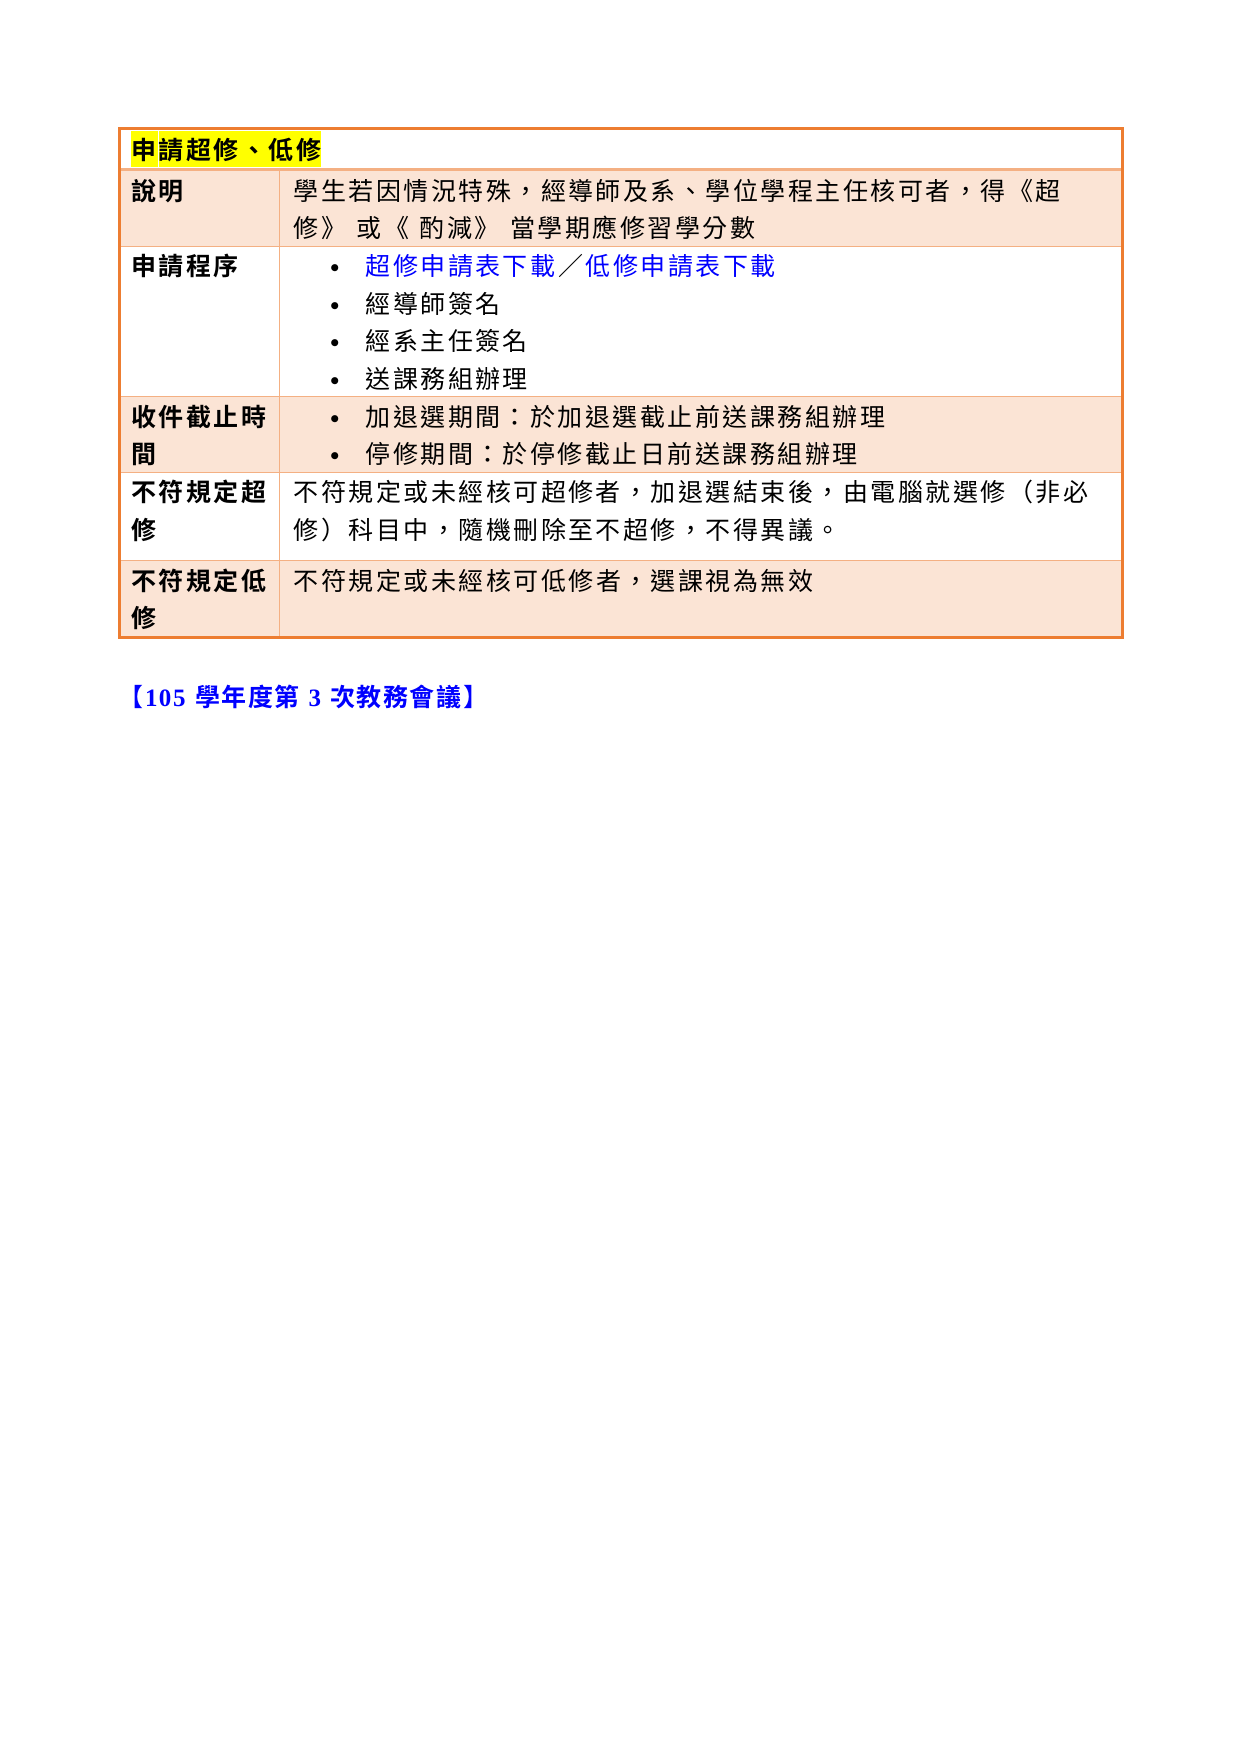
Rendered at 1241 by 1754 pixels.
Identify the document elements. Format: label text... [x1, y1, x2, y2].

table_cell 不符規定或未經核可低修者，選課視為無效 [280, 561, 1121, 636]
table_cell 加退選期間：於加退選截止前送課務組辦理 停修期間：於停修截止日前送課務組辦理 [280, 397, 1121, 472]
table_cell 不符規定低修 [121, 561, 279, 636]
text 【105 學年度第 3 次教務會議】 [118, 676, 1122, 714]
table_cell 不符規定或未經核可超修者，加退選結束後，由電腦就選修（非必修）科目中，隨機刪除至不超修，不得異議。 [280, 473, 1121, 560]
table_cell 收件截止時間 [121, 397, 279, 472]
table_cell 學生若因情況特殊，經導師及系、學位學程主任核可者，得《超修》 或《 酌減》 當學期應修習學分數 [280, 171, 1121, 246]
table_cell 說明 [121, 171, 279, 246]
table_cell 超修申請表下載／低修申請表下載 經導師簽名 經系主任簽名 送課務組辦理 [280, 247, 1121, 396]
table_cell 不符規定超修 [121, 473, 279, 560]
table_cell 申請程序 [121, 247, 279, 396]
